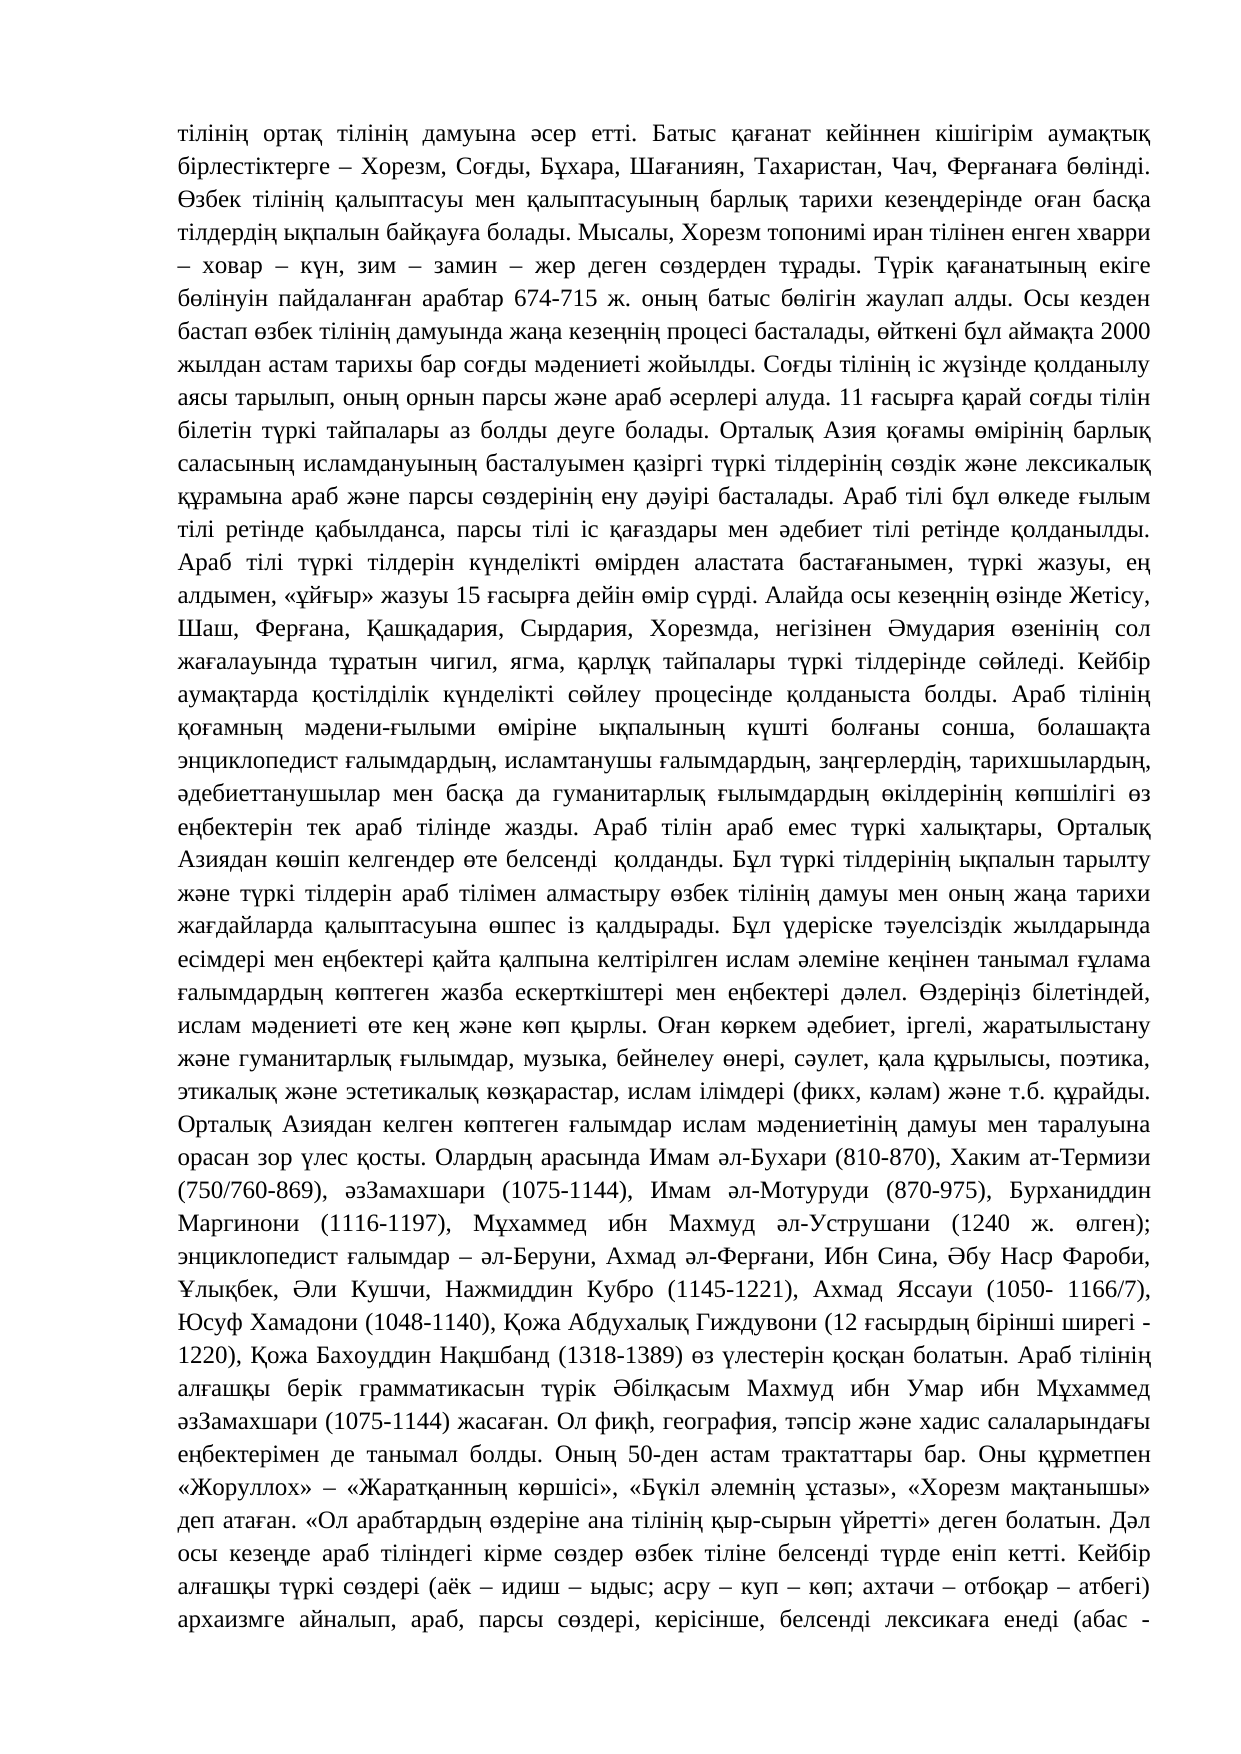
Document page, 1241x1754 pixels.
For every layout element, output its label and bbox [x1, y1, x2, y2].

text [177, 118, 1152, 1633]
